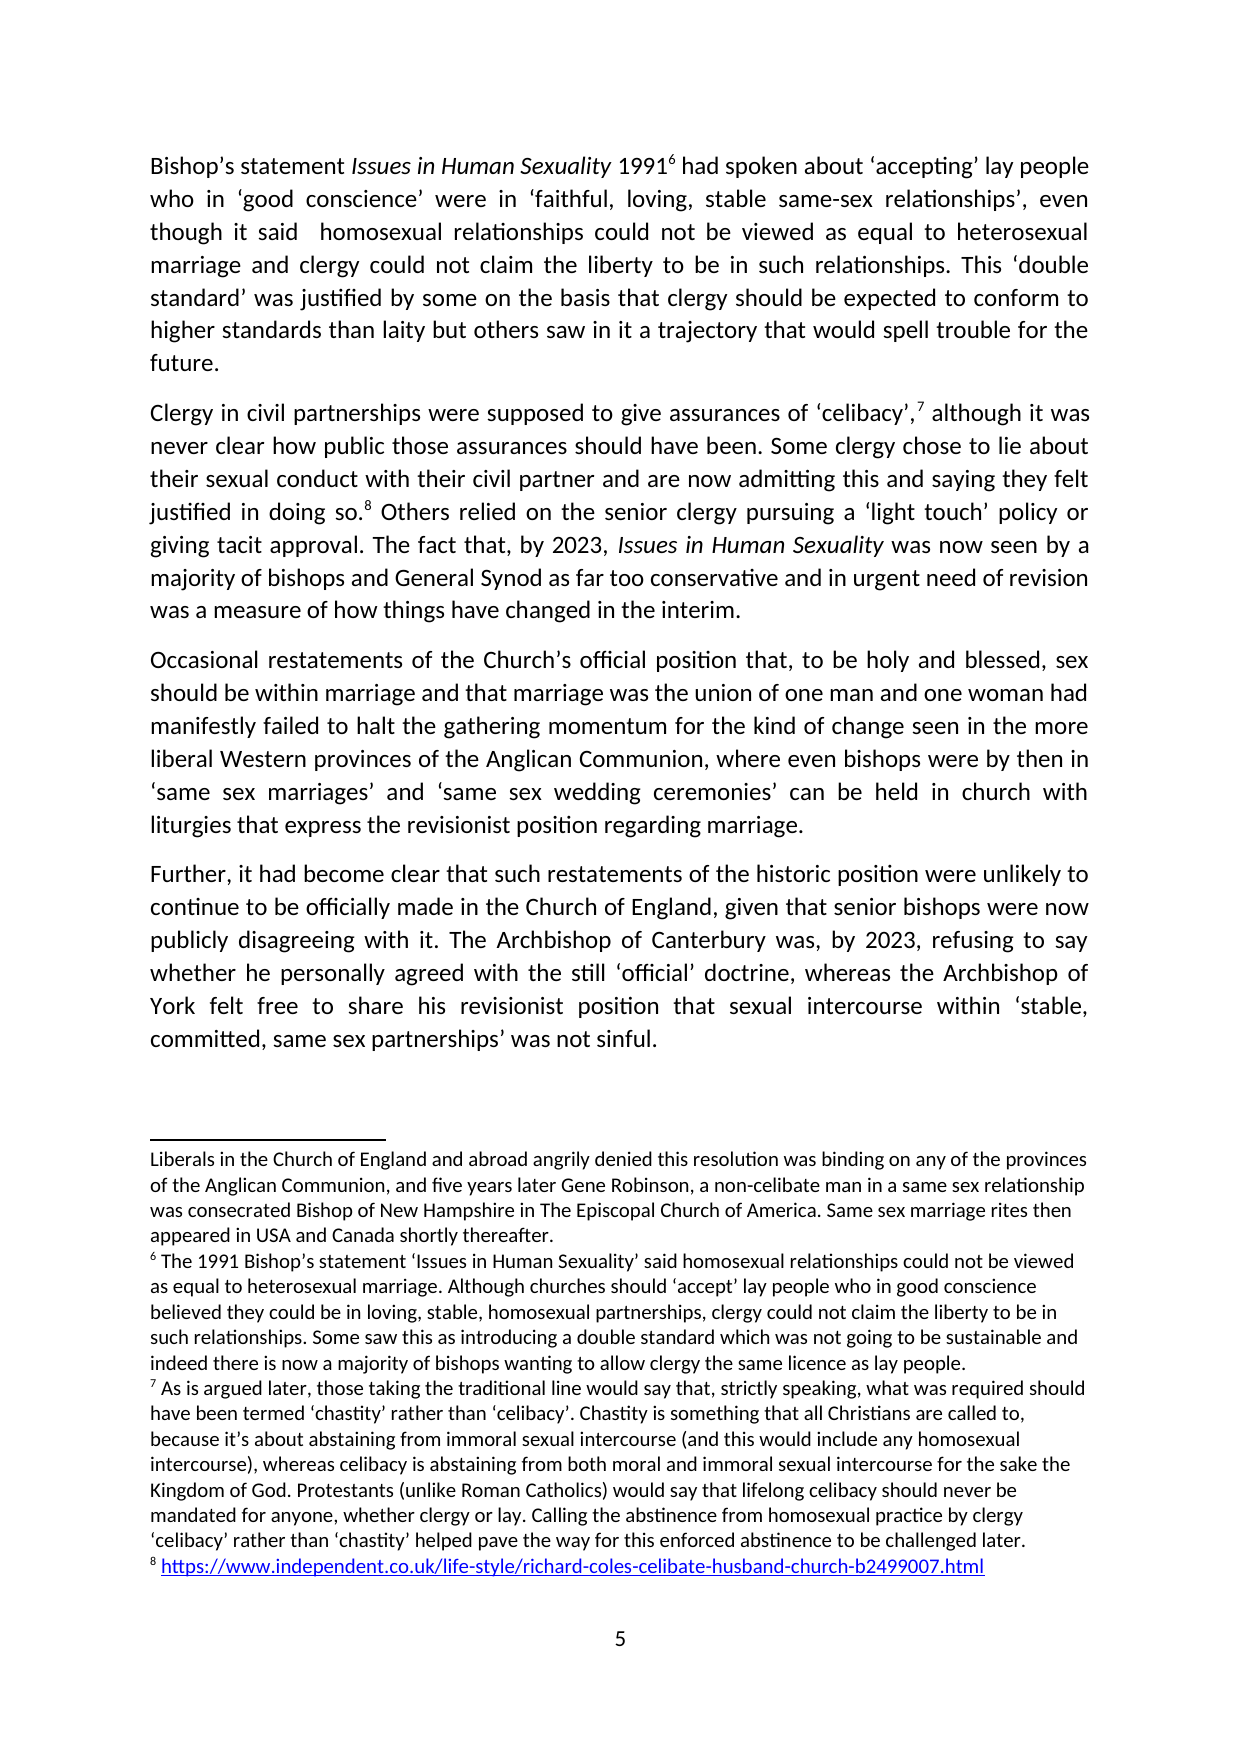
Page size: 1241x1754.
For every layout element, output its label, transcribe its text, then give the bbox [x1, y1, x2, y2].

text Occasional restatements of the Church’s official position that, to be holy and blessed, sex should be within marriage and that marriage was the union of one man and one woman had manifestly failed to halt the gathering momentum for the kind of change seen in the more liberal Western provinces of the Anglican Communion, where even bishops were by then in ‘same sex marriages’ and ‘same sex wedding ceremonies’ can be held in church with liturgies that express the revisionist position regarding marriage. [150, 644, 1090, 839]
text Clergy in civil partnerships were supposed to give assurances of ‘celibacy’, although it was never clear how public those assurances should have been. Some clergy chose to lie about their sexual conduct with their civil partner and are now admitting this and saying they felt justified in doing so. Others relied on the senior clergy pursuing a ‘light touch’ policy or giving tacit approval. The fact that, by 2023, Issues in Human Sexuality was now seen by a majority of bishops and General Synod as far too conservative and in urgent need of revision was a measure of how things have changed in the interim. [150, 397, 1090, 625]
text Secondly, pressure for change had been building for a long time anyway and something had to give at some point. The 1987 motion of General Synod and the 1998 resolution of the Lambeth Conference had held a traditionally biblical line. However, as far back as 1991, the Bishop’s statement Issues in Human Sexuality 1991 had spoken about ‘accepting’ lay people who in ‘good conscience’ were in ‘faithful, loving, stable same-sex relationships’, even though it said homosexual relationships could not be viewed as equal to heterosexual marriage and clergy could not claim the liberty to be in such relationships. This ‘double standard’ was justified by some on the basis that clergy should be expected to conform to higher standards than laity but others saw in it a trajectory that would spell trouble for the future. [150, 150, 1090, 378]
text Further, it had become clear that such restatements of the historic position were unlikely to continue to be officially made in the Church of England, given that senior bishops were now publicly disagreeing with it. The Archbishop of Canterbury was, by 2023, refusing to say whether he personally agreed with the still ‘official’ doctrine, whereas the Archbishop of York felt free to share his revisionist position that sexual intercourse within ‘stable, committed, same sex partnerships’ was not sinful. [150, 858, 1090, 1053]
